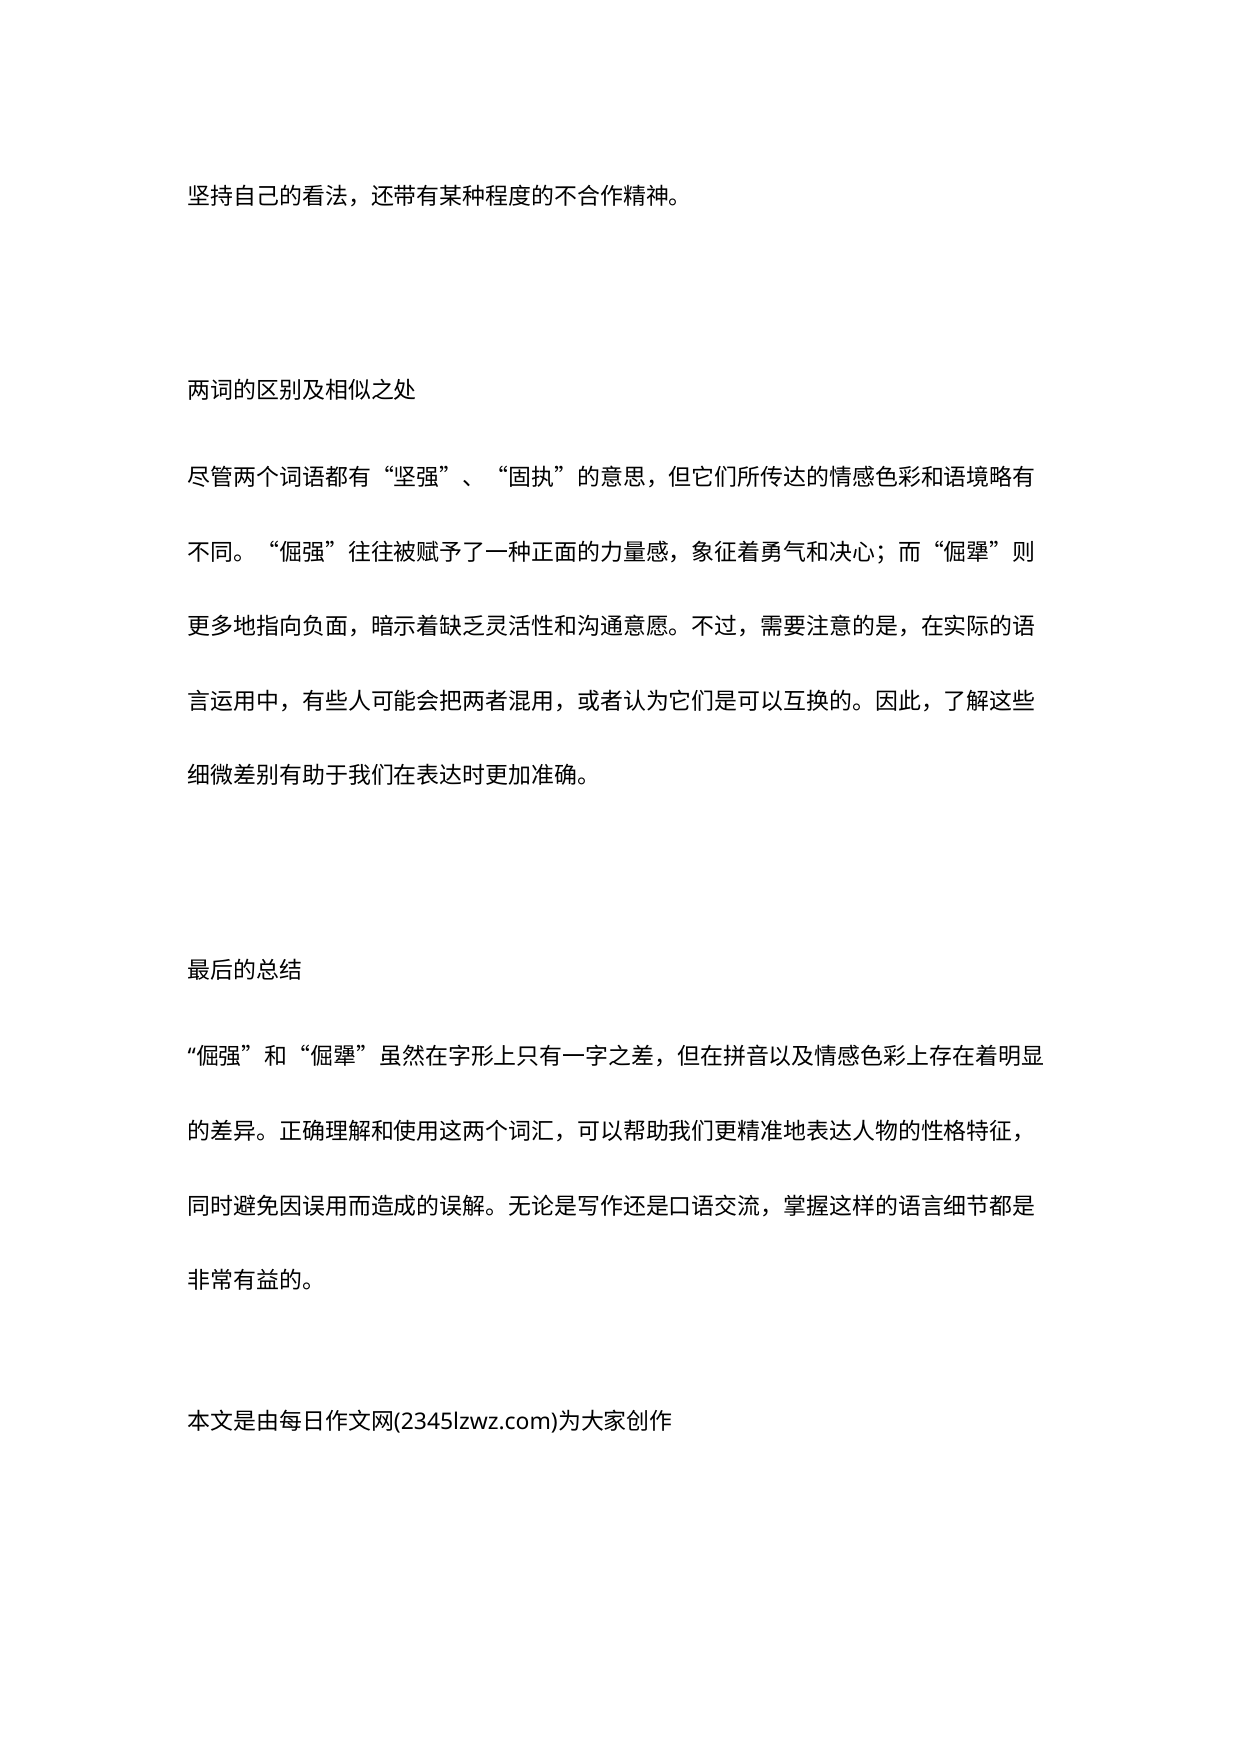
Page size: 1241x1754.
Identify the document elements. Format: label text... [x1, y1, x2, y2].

text 最后的总结 [187, 936, 1053, 1001]
text 本文是由每日作文网(2345lzwz.com)为大家创作 [187, 1387, 1053, 1452]
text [187, 162, 1053, 227]
text “倔强”和“倔犟”虽然在字形上只有一字之差，但在拼音以及情感色彩上存在着明显的差异。正确理解和使用这两个词汇，可以帮助我们更精准地表达人物的性格特征，同时避免因误用而造成的误解。无论是写作还是口语交流，掌握这样的语言细节都是非常有益的。 [187, 1022, 1053, 1311]
text 尽管两个词语都有“坚强”、“固执”的意思，但它们所传达的情感色彩和语境略有不同。“倔强”往往被赋予了一种正面的力量感，象征着勇气和决心；而“倔犟”则更多地指向负面，暗示着缺乏灵活性和沟通意愿。不过，需要注意的是，在实际的语言运用中，有些人可能会把两者混用，或者认为它们是可以互换的。因此，了解这些细微差别有助于我们在表达时更加准确。 [187, 443, 1053, 807]
text 两词的区别及相似之处 [187, 356, 1053, 421]
